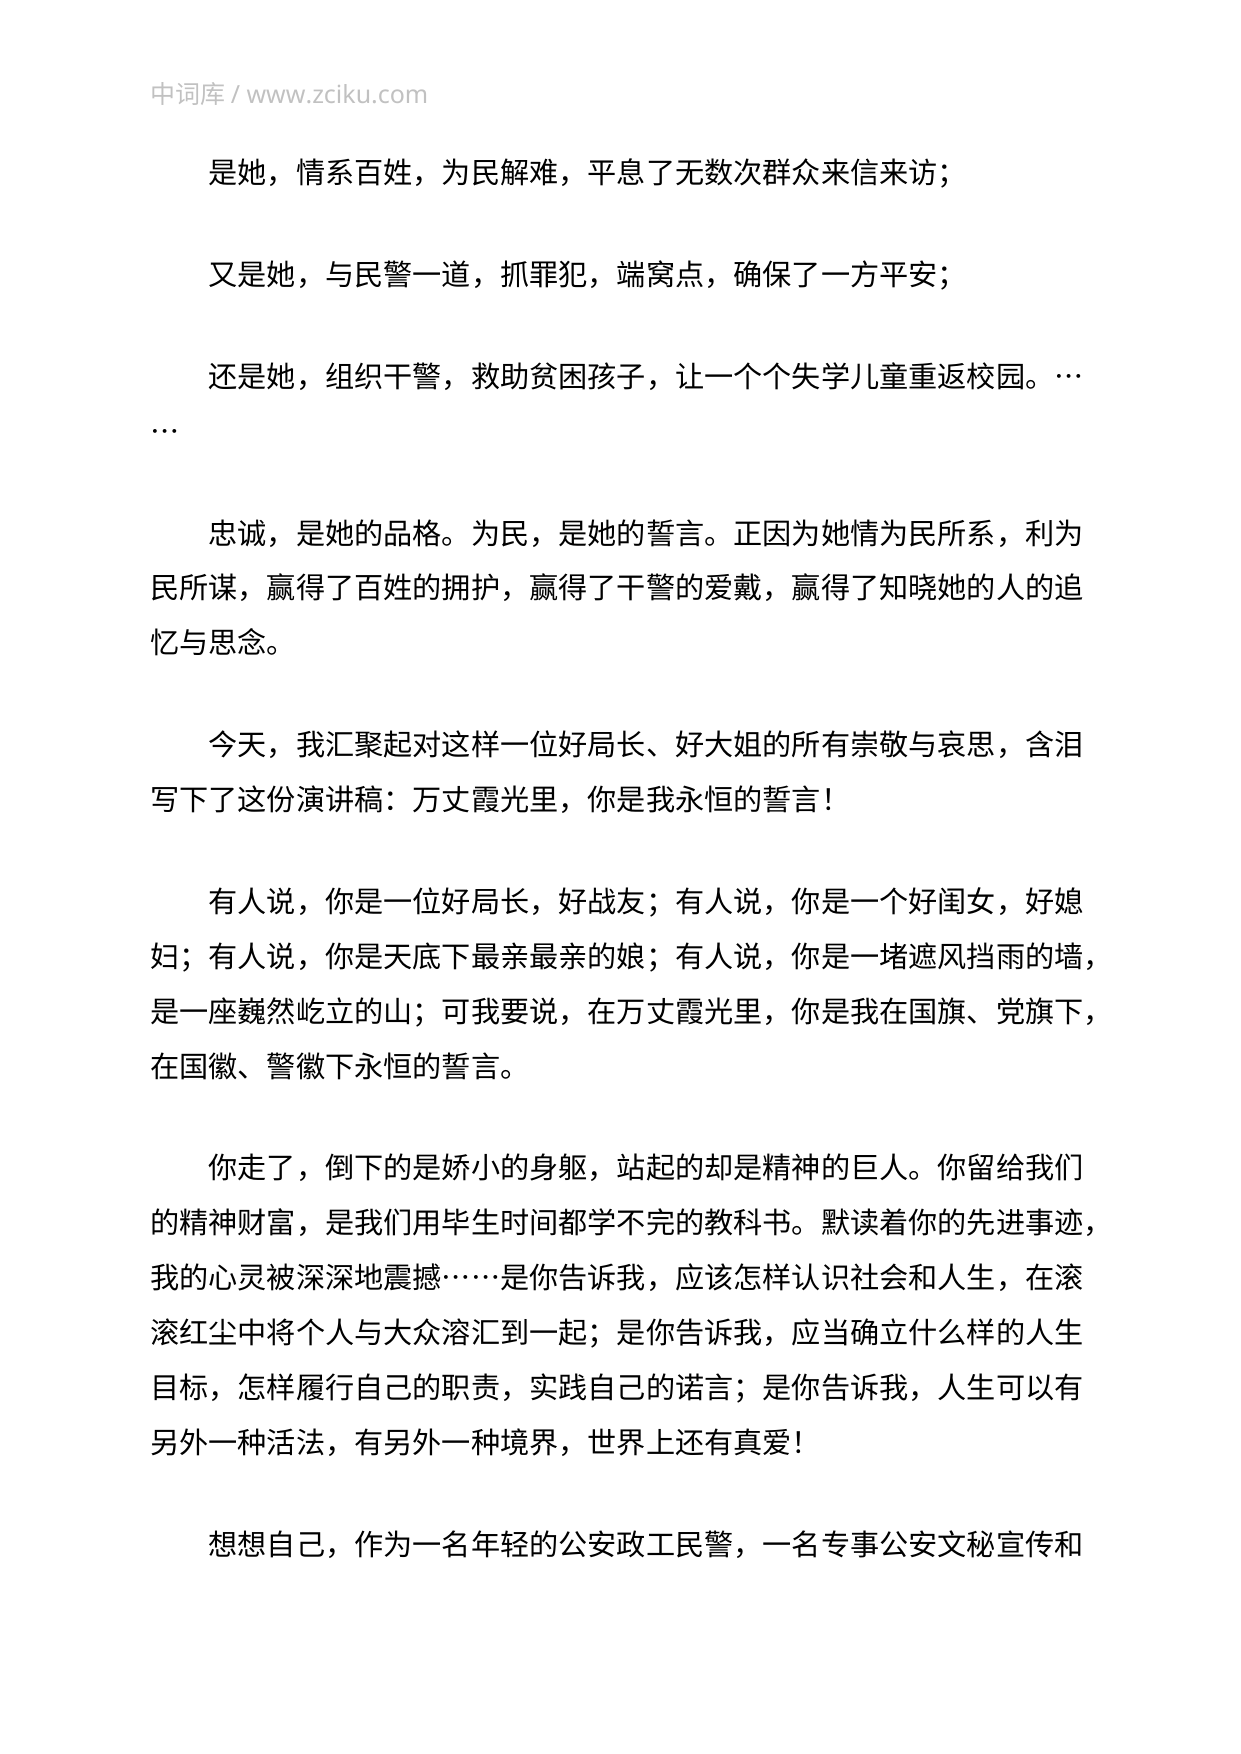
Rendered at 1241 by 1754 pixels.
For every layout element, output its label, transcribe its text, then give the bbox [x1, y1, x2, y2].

text 还是她，组织干警，救助贫困孩子，让一个个失学儿童重返校园。…… [150, 353, 1090, 451]
text 你走了，倒下的是娇小的身躯，站起的却是精神的巨人。你留给我们的精神财富，是我们用毕生时间都学不完的教科书。默读着你的先进事迹，我的心灵被深深地震撼……是你告诉我，应该怎样认识社会和人生，在滚滚红尘中将个人与大众溶汇到一起；是你告诉我，应当确立什么样的人生目标，怎样履行自己的职责，实践自己的诺言；是你告诉我，人生可以有另外一种活法，有另外一种境界，世界上还有真爱！ [150, 1145, 1090, 1462]
text 今天，我汇聚起对这样一位好局长、好大姐的所有崇敬与哀思，含泪写下了这份演讲稿：万丈霞光里，你是我永恒的誓言！ [150, 722, 1090, 819]
text 是她，情系百姓，为民解难，平息了无数次群众来信来访； [150, 150, 1090, 192]
text 忠诚，是她的品格。为民，是她的誓言。正因为她情为民所系，利为民所谋，赢得了百姓的拥护，赢得了干警的爱戴，赢得了知晓她的人的追忆与思念。 [150, 510, 1090, 662]
text 又是她，与民警一道，抓罪犯，端窝点，确保了一方平安； [150, 252, 1090, 294]
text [150, 1521, 1090, 1563]
text 有人说，你是一位好局长，好战友；有人说，你是一个好闺女，好媳妇；有人说，你是天底下最亲最亲的娘；有人说，你是一堵遮风挡雨的墙，是一座巍然屹立的山；可我要说，在万丈霞光里，你是我在国旗、党旗下，在国徽、警徽下永恒的誓言。 [150, 878, 1090, 1085]
